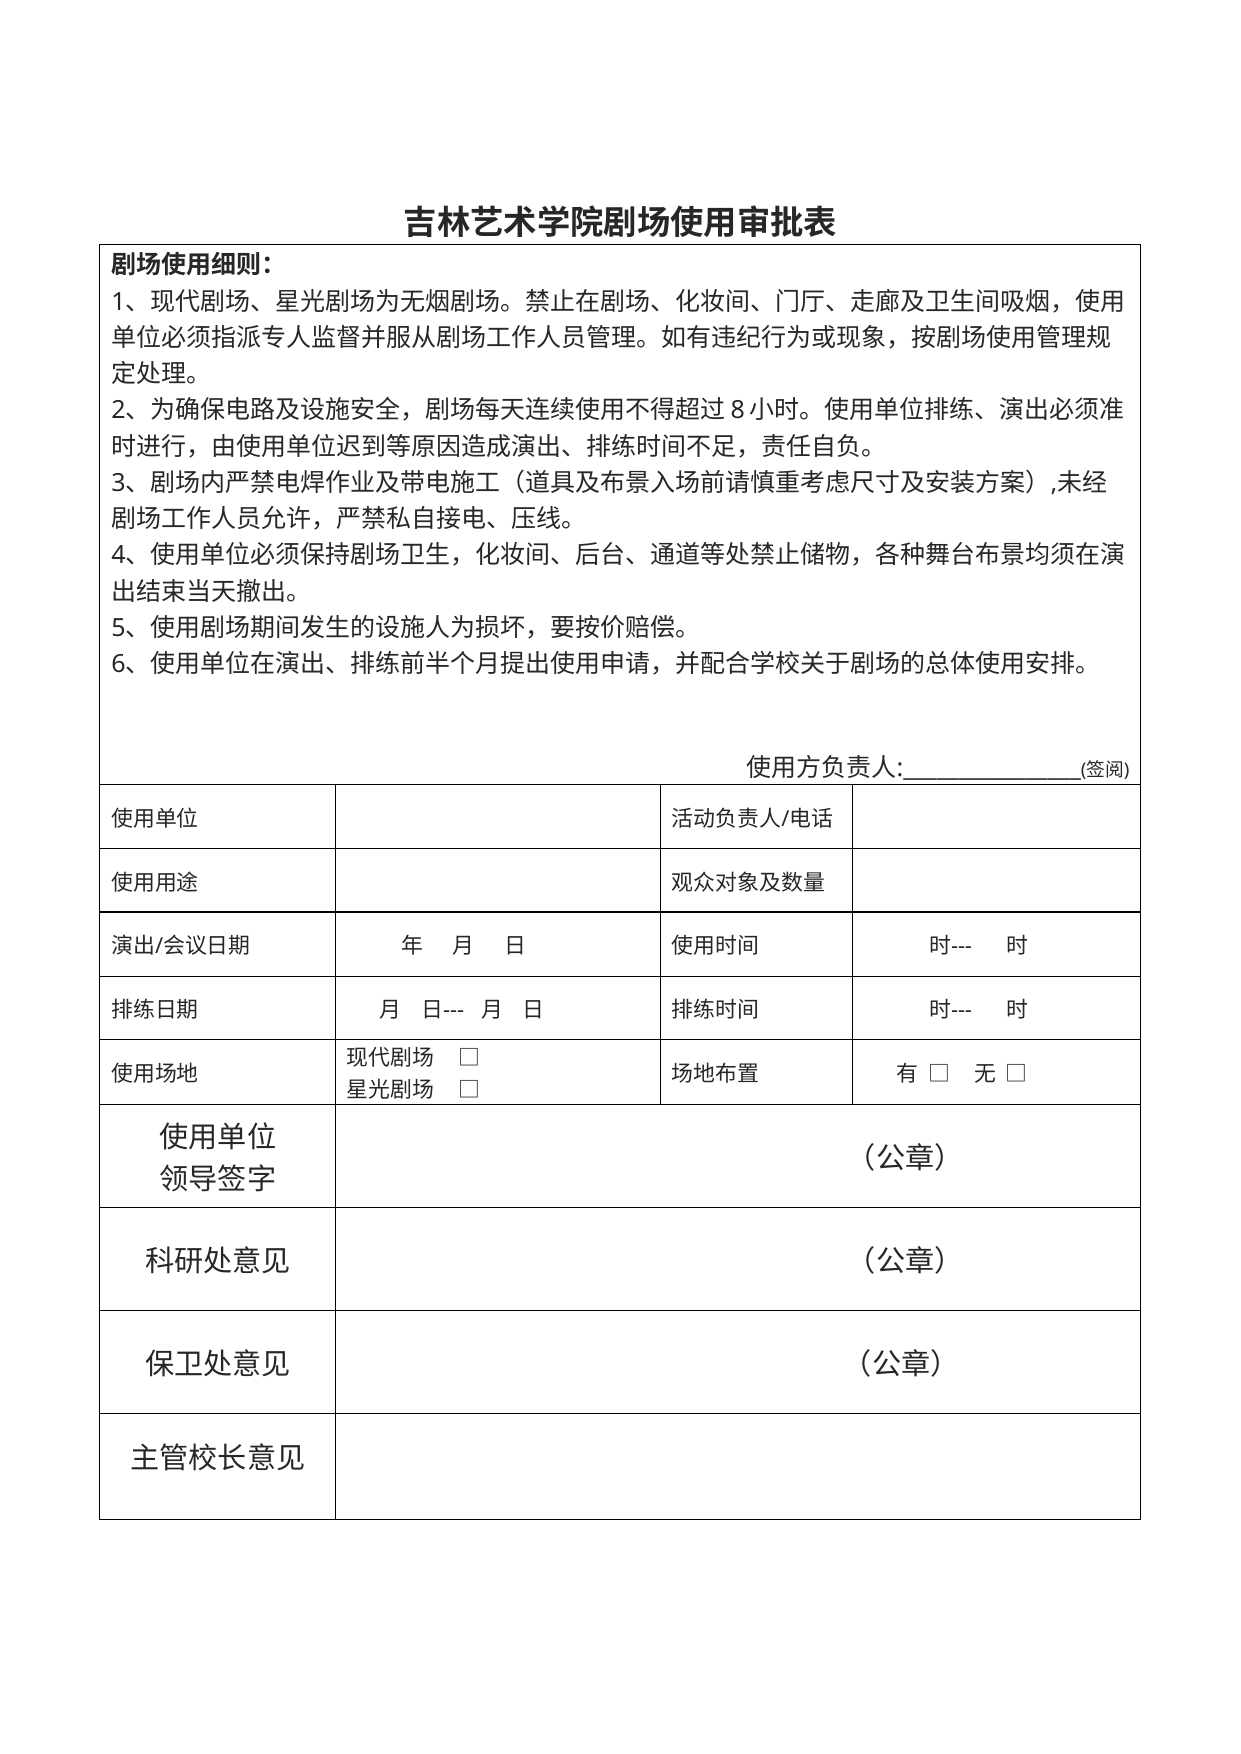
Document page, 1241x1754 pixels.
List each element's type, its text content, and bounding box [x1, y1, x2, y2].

table_cell （公章） [336, 1208, 1140, 1310]
table_cell （公章） [336, 1105, 1140, 1207]
table_cell [336, 849, 660, 911]
table_cell 使用单位 领导签字 [100, 1105, 335, 1207]
table_cell 使用场地 [100, 1040, 335, 1104]
table_cell 场地布置 [661, 1040, 852, 1104]
table_cell 活动负责人/电话 [661, 785, 852, 848]
table_cell 年 月 日 [336, 913, 660, 976]
text 吉林艺术学院剧场使用审批表 [187, 195, 1053, 244]
table_cell 有 □ 无 □ [853, 1040, 1140, 1104]
table_cell 演出/会议日期 [100, 913, 335, 976]
table_cell 排练日期 [100, 977, 335, 1039]
table_cell 时--- 时 [853, 977, 1140, 1039]
table_cell 主管校长意见 [100, 1414, 335, 1519]
table_cell 使用时间 [661, 913, 852, 976]
table_header 剧场使用细则： 1、现代剧场、星光剧场为无烟剧场。禁止在剧场、化妆间、门厅、走廊及卫生间吸烟，使用单位必须指派专人监督并服从剧场工作人员管理。如有违纪行为或现象，按剧场使用管理规定处理。 2、为确保电路及设施安全，剧场每天连续使用不得超过8小时。使用单位排练、演出必须准时进行，由使用单位迟到等原因造成演出、排练时间不足，责任自负。 3、剧场内严禁电焊作业及带电施工（道具及布景入场前请慎重考虑尺寸及安装方案）,未经剧场工作人员允许，严禁私自接电、压线。 4、使用单位必须保持剧场卫生，化妆间、后台、通道等处禁止储物，各种舞台布景均须在演出结束当天撤出。 5、使用剧场期间发生的设施人为损坏，要按价赔偿。 6、使用单位在演出、排练前半个月提出使用申请，并配合学校关于剧场的总体使用安排。 使用方负责人:________________(签阅) [100, 245, 1140, 784]
table_cell 科研处意见 [100, 1208, 335, 1310]
table_cell [853, 785, 1140, 848]
table_cell 保卫处意见 [100, 1311, 335, 1413]
table_cell 使用单位 [100, 785, 335, 848]
table_cell [336, 785, 660, 848]
table_cell 观众对象及数量 [661, 849, 852, 911]
table_cell 使用用途 [100, 849, 335, 911]
table_cell 排练时间 [661, 977, 852, 1039]
table_cell [336, 1414, 1140, 1519]
table_cell 月 日--- 月 日 [336, 977, 660, 1039]
table_cell [853, 849, 1140, 911]
table_cell （公章） [336, 1311, 1140, 1413]
table_cell 现代剧场 □ 星光剧场 □ [336, 1040, 660, 1104]
table_cell 时--- 时 [853, 913, 1140, 976]
